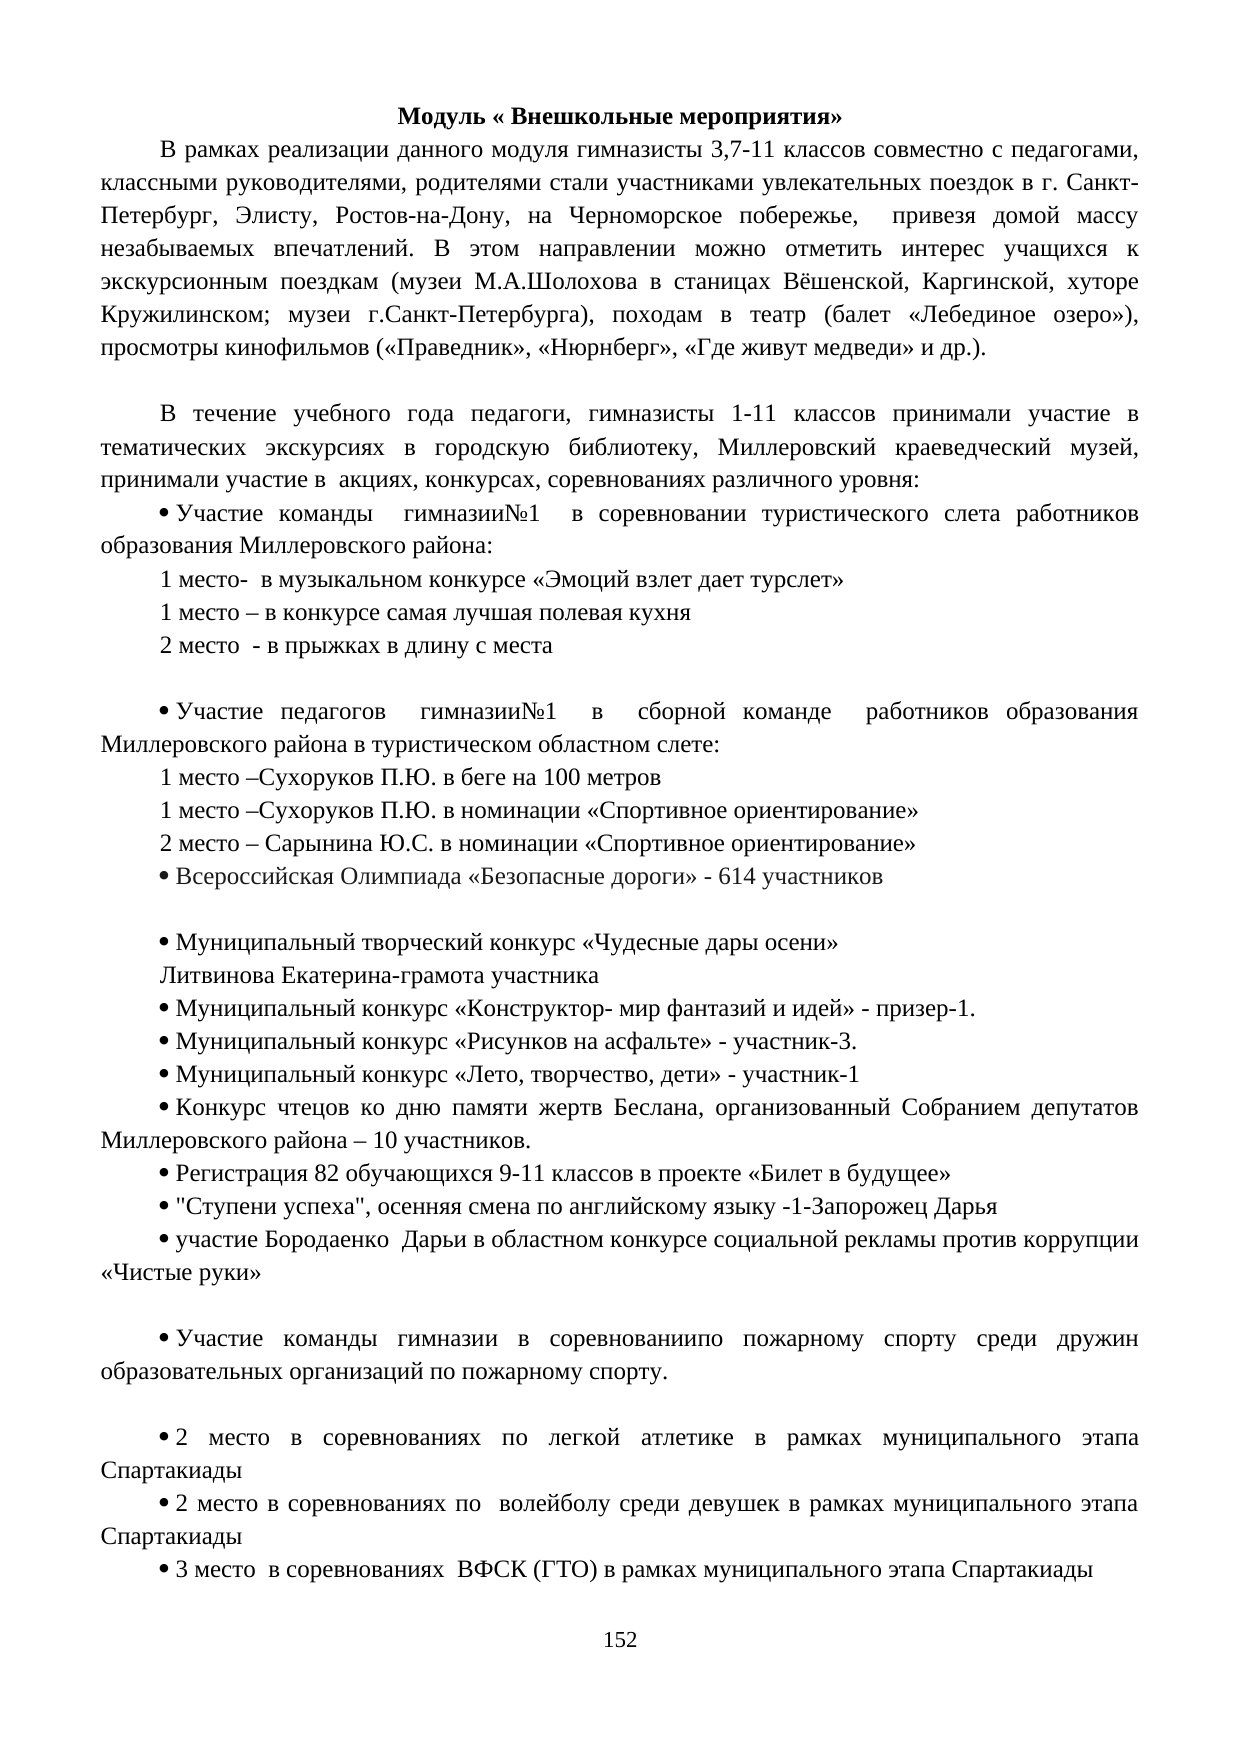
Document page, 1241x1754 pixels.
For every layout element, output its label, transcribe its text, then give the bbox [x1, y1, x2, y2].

list Муниципальный конкурс «Рисунков на асфальте» - участник-3. [100, 1026, 1140, 1055]
list участие Бородаенко Дарьи в областном конкурсе социальной рекламы против коррупции «Чистые руки» [100, 1224, 1140, 1286]
list Муниципальный творческий конкурс «Чудесные дары осени» [100, 927, 1140, 956]
text 1 место – в конкурсе самая лучшая полевая кухня [100, 597, 1140, 625]
text 1 место –Сухоруков П.Ю. в беге на 100 метров [100, 762, 1140, 791]
text В течение учебного года педагоги, гимназисты 1-11 классов принимали участие в тематических экскурсиях в городскую библиотеку, Миллеровский краеведческий музей, принимали участие в акциях, конкурсах, соревнованиях различного уровня: [100, 398, 1140, 493]
list Муниципальный конкурс «Конструктор- мир фантазий и идей» - призер-1. [100, 993, 1140, 1022]
list Участие команды гимназии в соревнованиипо пожарному спорту среди дружин образовательных организаций по пожарному спорту. [100, 1323, 1140, 1385]
list 2 место в соревнованиях по легкой атлетике в рамках муниципального этапа Спартакиады [100, 1422, 1140, 1484]
text Литвинова Екатерина- грамота участника [100, 960, 1140, 989]
list Регистрация 82 обучающихся 9-11 классов в проекте «Билет в будущее» [100, 1158, 1140, 1187]
text Модуль « Внешкольные мероприятия» [100, 101, 1140, 130]
list 3 место в соревнованиях ВФСК (ГТО) в рамках муниципального этапа Спартакиады [100, 1554, 1140, 1583]
text 2 место - в прыжках в длину с места [100, 630, 1140, 658]
list Участие команды гимназии№1 в соревновании туристического слета работников образования Миллеровского района: [100, 498, 1140, 559]
text В рамках реализации данного модуля гимназисты 3,7-11 классов совместно с педагогами, классными руководителями, родителями стали участниками увлекательных поездок в г. Санкт-Петербург, Элисту, Ростов-на-Дону, на Черноморское побережье, привезя домой массу незабываемых впечатлений. В этом направлении можно отметить интерес учащихся к экскурсионным поездкам (музеи М.А.Шолохова в станицах Вёшенской, Каргинской, хуторе Кружилинском; музеи г.Санкт-Петербурга), походам в театр (балет «Лебединое озеро»), просмотры кинофильмов («Праведник», «Нюрнберг», «Где живут медведи» и др.). [100, 134, 1140, 361]
list Конкурс чтецов ко дню памяти жертв Беслана, организованный Собранием депутатов Миллеровского района – 10 участников. [100, 1092, 1140, 1154]
list 2 место в соревнованиях по волейболу среди девушек в рамках муниципального этапа Спартакиады [100, 1488, 1140, 1550]
text 1 место- в музыкальном конкурсе «Эмоций взлет дает турслет» [100, 564, 1140, 592]
list Участие педагогов гимназии№1 в сборной команде работников образования Миллеровского района в туристическом областном слете: [100, 696, 1140, 757]
list "Ступени успеха", осенняя смена по английскому языку -1-Запорожец Дарья [100, 1191, 1140, 1220]
text 1 место –Сухоруков П.Ю. в номинации «Спортивное ориентирование» [100, 795, 1140, 823]
text 2 место – Сарынина Ю.С. в номинации «Спортивное ориентирование» [100, 828, 1140, 857]
list Всероссийская Олимпиада «Безопасные дороги» - 614 участников [100, 861, 1140, 889]
list Муниципальный конкурс «Лето, творчество, дети» - участник-1 [100, 1059, 1140, 1088]
